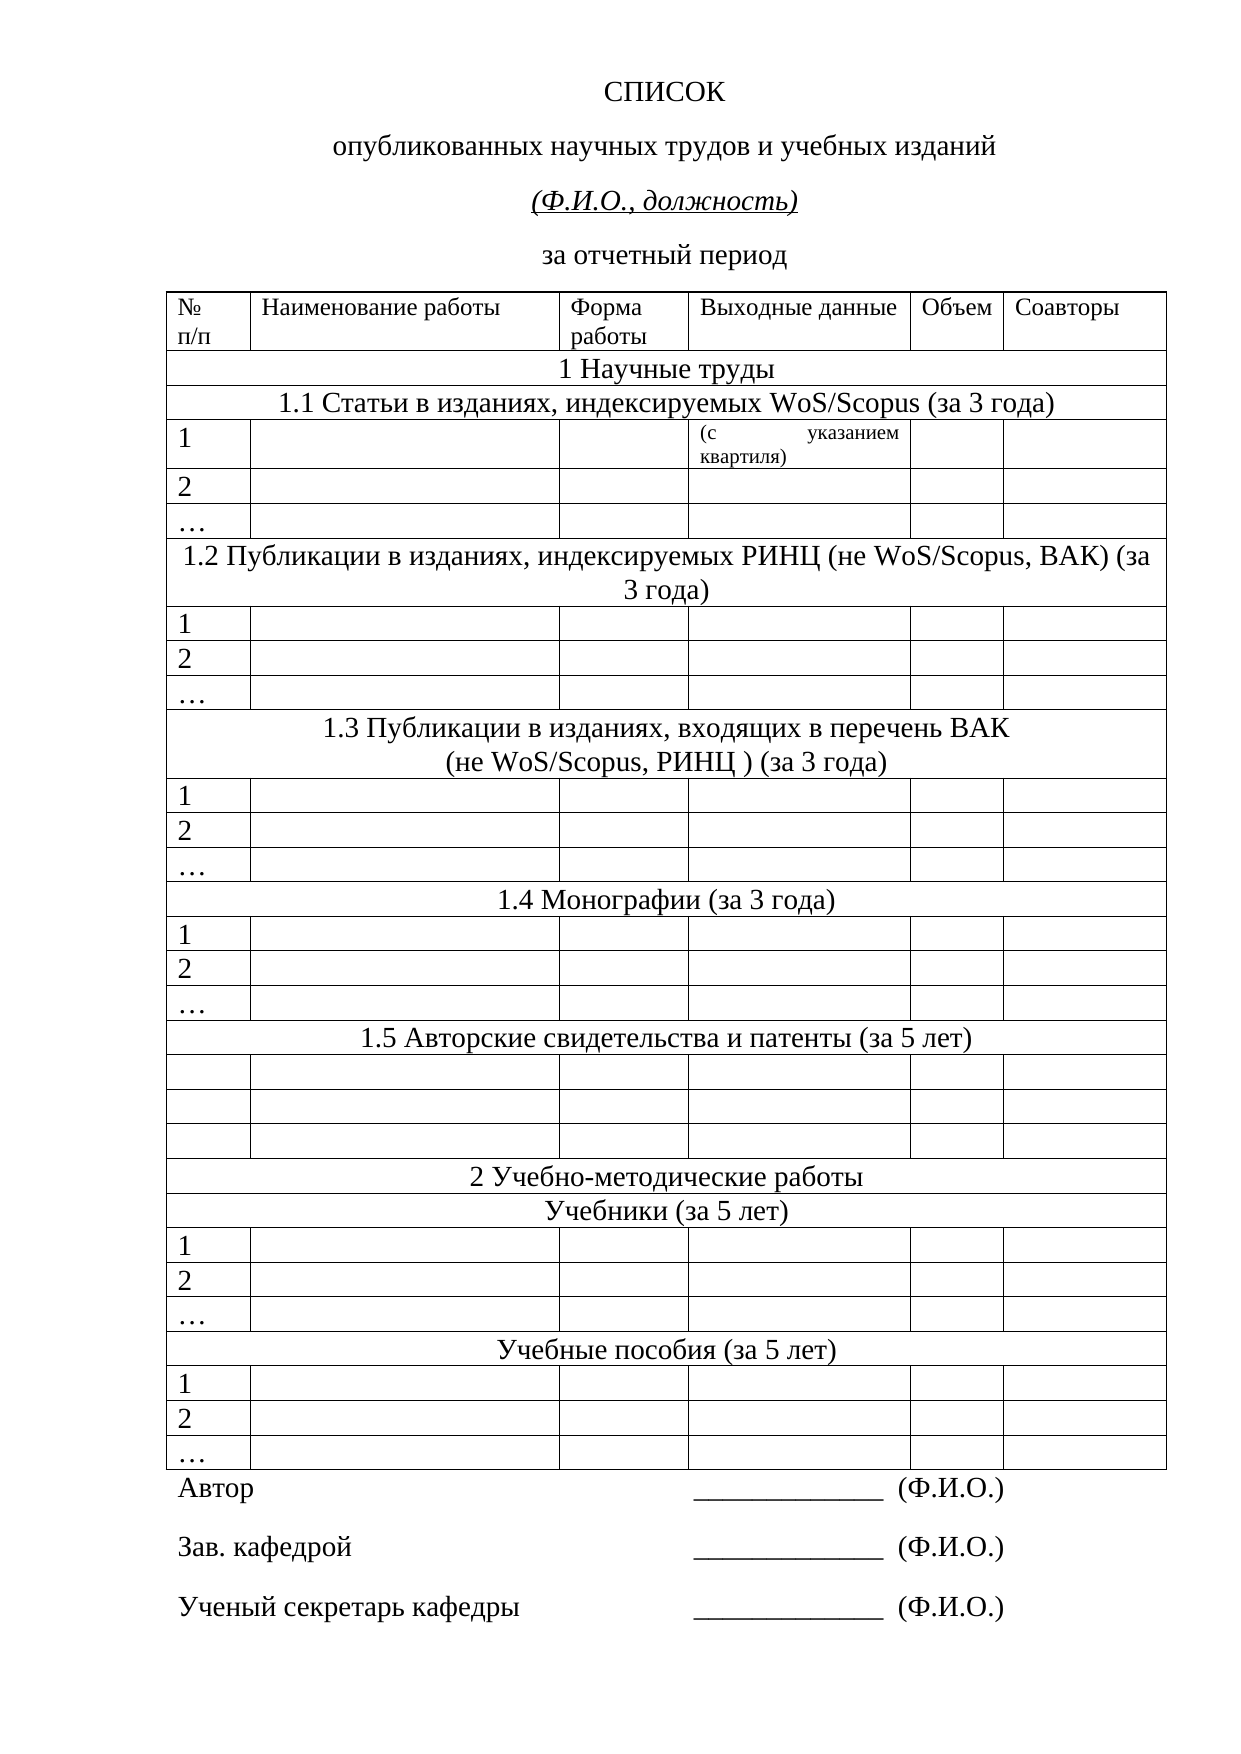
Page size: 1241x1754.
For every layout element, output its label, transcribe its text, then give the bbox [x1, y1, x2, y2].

table_header Соавторы [1004, 293, 1166, 350]
text СПИСОК [177, 74, 1152, 107]
table_cell [167, 1090, 250, 1123]
table_cell [560, 779, 688, 812]
table_cell [689, 607, 910, 640]
table_cell [1004, 1401, 1166, 1434]
table_cell [560, 813, 688, 847]
table_cell [251, 1228, 559, 1262]
table_cell [1004, 420, 1166, 468]
table_cell [251, 1055, 559, 1089]
table_cell [1004, 1366, 1166, 1400]
table_cell [1004, 504, 1166, 537]
table_cell 1 [167, 1228, 250, 1262]
table_header Наименование работы [251, 293, 559, 350]
table_cell [560, 951, 688, 985]
table_cell 1.5 Авторские свидетельства и патенты (за 5 лет) [167, 1021, 1166, 1054]
table_cell 1 [167, 1366, 250, 1400]
table_cell [689, 469, 910, 503]
table_cell [911, 917, 1003, 950]
table_cell 2 [167, 1263, 250, 1296]
table_cell [1004, 641, 1166, 675]
table_cell [251, 848, 559, 881]
table_cell [689, 813, 910, 847]
table_cell 2 [167, 951, 250, 985]
table_cell [911, 779, 1003, 812]
table_cell [911, 848, 1003, 881]
table_cell (c указанием квартиля) [689, 420, 910, 468]
table_cell 1 [167, 420, 250, 468]
table_cell [911, 607, 1003, 640]
table_cell [560, 1090, 688, 1123]
table_cell [689, 986, 910, 1019]
table_cell [911, 986, 1003, 1019]
table_cell 2 [167, 641, 250, 675]
table_header № п/п [167, 293, 250, 350]
table_cell [911, 504, 1003, 537]
table_cell … [167, 504, 250, 537]
table_cell [251, 1366, 559, 1400]
table_cell [1004, 951, 1166, 985]
table_cell [167, 1124, 250, 1158]
table_header Объем [911, 293, 1003, 350]
table_cell [560, 1401, 688, 1434]
table_cell [689, 917, 910, 950]
text Зав. кафедрой _____________ (Ф.И.О.) [177, 1529, 1152, 1563]
table_cell [689, 1124, 910, 1158]
table_cell [251, 1401, 559, 1434]
table_cell 2 [167, 1401, 250, 1434]
table_cell [251, 1436, 559, 1469]
table_cell [911, 1124, 1003, 1158]
table_cell [689, 641, 910, 675]
table_cell [1004, 848, 1166, 881]
table_cell [560, 848, 688, 881]
text Автор _____________ (Ф.И.О.) [177, 1470, 1152, 1504]
table_cell [251, 676, 559, 709]
table_cell [911, 1366, 1003, 1400]
table_cell [689, 848, 910, 881]
table_cell [560, 420, 688, 468]
table_cell 1 [167, 607, 250, 640]
table_cell 1.2 Публикации в изданиях, индексируемых РИНЦ (не WoS/Scopus, ВАК) (за 3 года) [167, 539, 1166, 606]
table_cell [689, 1436, 910, 1469]
table_cell [560, 1263, 688, 1296]
table_cell [251, 504, 559, 537]
table_cell [560, 641, 688, 675]
table_cell [560, 607, 688, 640]
text за отчетный период [177, 237, 1152, 271]
table_cell [689, 1401, 910, 1434]
table_cell Учебники (за 5 лет) [167, 1194, 1166, 1227]
table_cell … [167, 676, 250, 709]
table_cell [689, 504, 910, 537]
table_cell [911, 1297, 1003, 1331]
table_cell [251, 951, 559, 985]
table_cell [689, 1090, 910, 1123]
table_cell [167, 1055, 250, 1089]
table_cell [689, 1263, 910, 1296]
table_cell [251, 641, 559, 675]
table_cell [251, 917, 559, 950]
table_cell 1.3 Публикации в изданиях, входящих в перечень ВАК (не WoS/Scopus, РИНЦ ) (за 3 года) [167, 710, 1166, 777]
table_cell [911, 676, 1003, 709]
table_cell [560, 1228, 688, 1262]
table_cell [560, 676, 688, 709]
table_cell [251, 1297, 559, 1331]
table_cell [251, 813, 559, 847]
table_cell [1004, 1090, 1166, 1123]
table_cell [1004, 676, 1166, 709]
table_cell [911, 1228, 1003, 1262]
table_cell … [167, 848, 250, 881]
table_cell [560, 1436, 688, 1469]
table_cell [689, 676, 910, 709]
table_cell [251, 986, 559, 1019]
table_cell [251, 1090, 559, 1123]
table_cell [1004, 1055, 1166, 1089]
table_cell [911, 469, 1003, 503]
table_cell [689, 1228, 910, 1262]
table_cell [1004, 1263, 1166, 1296]
table_cell [1004, 1436, 1166, 1469]
table_cell [911, 1090, 1003, 1123]
table_header Форма работы [560, 293, 688, 350]
table_cell 1 [167, 917, 250, 950]
table_cell 1 Научные труды [167, 351, 1166, 384]
table_cell [1004, 1228, 1166, 1262]
table_cell [560, 1297, 688, 1331]
table_cell [560, 1124, 688, 1158]
table_cell [1004, 986, 1166, 1019]
table_cell [560, 1366, 688, 1400]
table_cell … [167, 1436, 250, 1469]
table_cell [911, 420, 1003, 468]
table_cell [560, 469, 688, 503]
table_cell [1004, 813, 1166, 847]
table_cell 1 [167, 779, 250, 812]
table_cell [1004, 1297, 1166, 1331]
table_cell [251, 779, 559, 812]
table_cell [251, 1263, 559, 1296]
table_cell [560, 917, 688, 950]
text опубликованных научных трудов и учебных изданий [177, 128, 1152, 162]
table_cell [251, 607, 559, 640]
table_cell [689, 1366, 910, 1400]
table_cell [1004, 607, 1166, 640]
table_cell [560, 504, 688, 537]
table_cell [911, 1436, 1003, 1469]
table_cell … [167, 986, 250, 1019]
text Ученый секретарь кафедры _____________ (Ф.И.О.) [177, 1589, 1152, 1622]
table_cell [911, 1401, 1003, 1434]
table_cell [689, 779, 910, 812]
table_cell [911, 1263, 1003, 1296]
text (Ф.И.О., должность) [177, 183, 1152, 216]
table_cell [1004, 917, 1166, 950]
table_cell [560, 986, 688, 1019]
table_cell Учебные пособия (за 5 лет) [167, 1332, 1166, 1365]
table_cell [689, 1055, 910, 1089]
table_cell 2 [167, 813, 250, 847]
table_cell [689, 1297, 910, 1331]
table_cell [251, 469, 559, 503]
table_cell 2 [167, 469, 250, 503]
table_cell [911, 951, 1003, 985]
table_header Выходные данные [689, 293, 910, 350]
table_cell [1004, 1124, 1166, 1158]
table_cell 2 Учебно-методические работы [167, 1159, 1166, 1192]
table_cell [911, 1055, 1003, 1089]
table_cell [911, 813, 1003, 847]
table_cell [911, 641, 1003, 675]
table_cell [251, 1124, 559, 1158]
table_cell [689, 951, 910, 985]
table_cell [560, 1055, 688, 1089]
table_cell [1004, 469, 1166, 503]
table_cell [1004, 779, 1166, 812]
table_cell 1.1 Статьи в изданиях, индексируемых WoS/Scopus (за 3 года) [167, 386, 1166, 419]
table_cell [251, 420, 559, 468]
table_cell … [167, 1297, 250, 1331]
table_cell 1.4 Монографии (за 3 года) [167, 882, 1166, 916]
